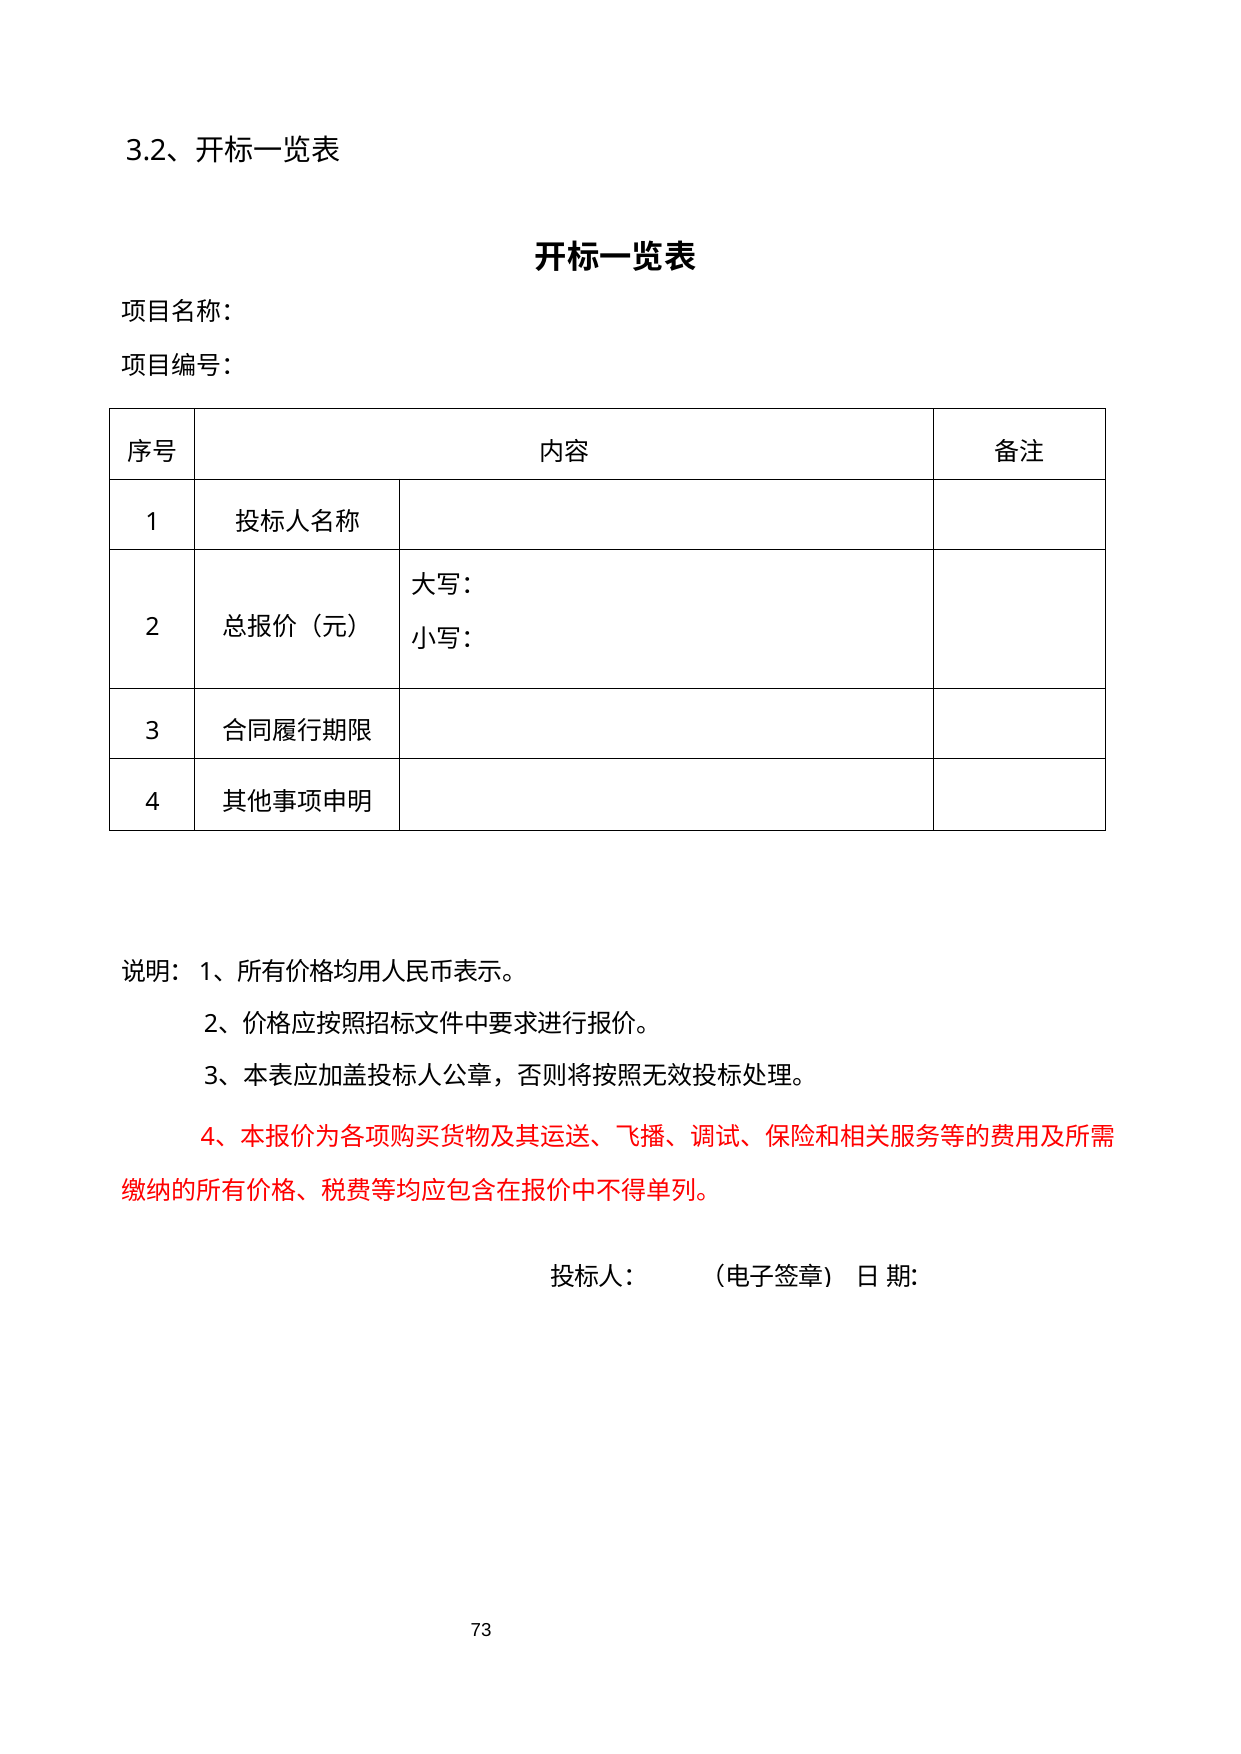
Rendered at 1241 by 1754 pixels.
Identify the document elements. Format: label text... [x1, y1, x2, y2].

table_cell 3 [110, 689, 194, 758]
table_cell [934, 689, 1105, 758]
table_header 备注 [934, 409, 1105, 478]
text 2、价格应按照招标文件中要求进行报价。 [204, 1006, 1120, 1039]
table_header 序号 [110, 409, 194, 478]
table_cell [934, 759, 1105, 830]
text 3、本表应加盖投标人公章，否则将按照无效投标处理。 [204, 1058, 1120, 1091]
text 项目编号： [121, 331, 1120, 385]
table_cell 2 [110, 550, 194, 688]
table_cell [934, 480, 1105, 549]
table_cell 其他事项申明 [195, 759, 399, 830]
text 开标一览表 [534, 233, 1120, 277]
table_cell 4 [110, 759, 194, 830]
table_cell [400, 689, 933, 758]
text 4、本报价为各项购买货物及其运送、飞播、调试、保险和相关服务等的费用及所需缴纳的所有价格、税费等均应包含在报价中不得单列。 [121, 1116, 1120, 1207]
table_cell [400, 480, 933, 549]
table_cell [934, 550, 1105, 688]
text 说明： 1、所有价格均用人民币表示。 [121, 954, 1120, 987]
table_cell 合同履行期限 [195, 689, 399, 758]
table_cell 1 [110, 480, 194, 549]
table_cell 投标人名称 [195, 480, 399, 549]
table_cell 大写： 小写： [400, 550, 933, 688]
text 投标人： （电子签章) 日 期： [550, 1256, 937, 1293]
table_cell 总报价（元） [195, 550, 399, 688]
table_cell [400, 759, 933, 830]
table_header 内容 [195, 409, 933, 478]
text 项目名称： [121, 277, 1120, 331]
text 3.2、开标一览表 [126, 129, 1120, 168]
